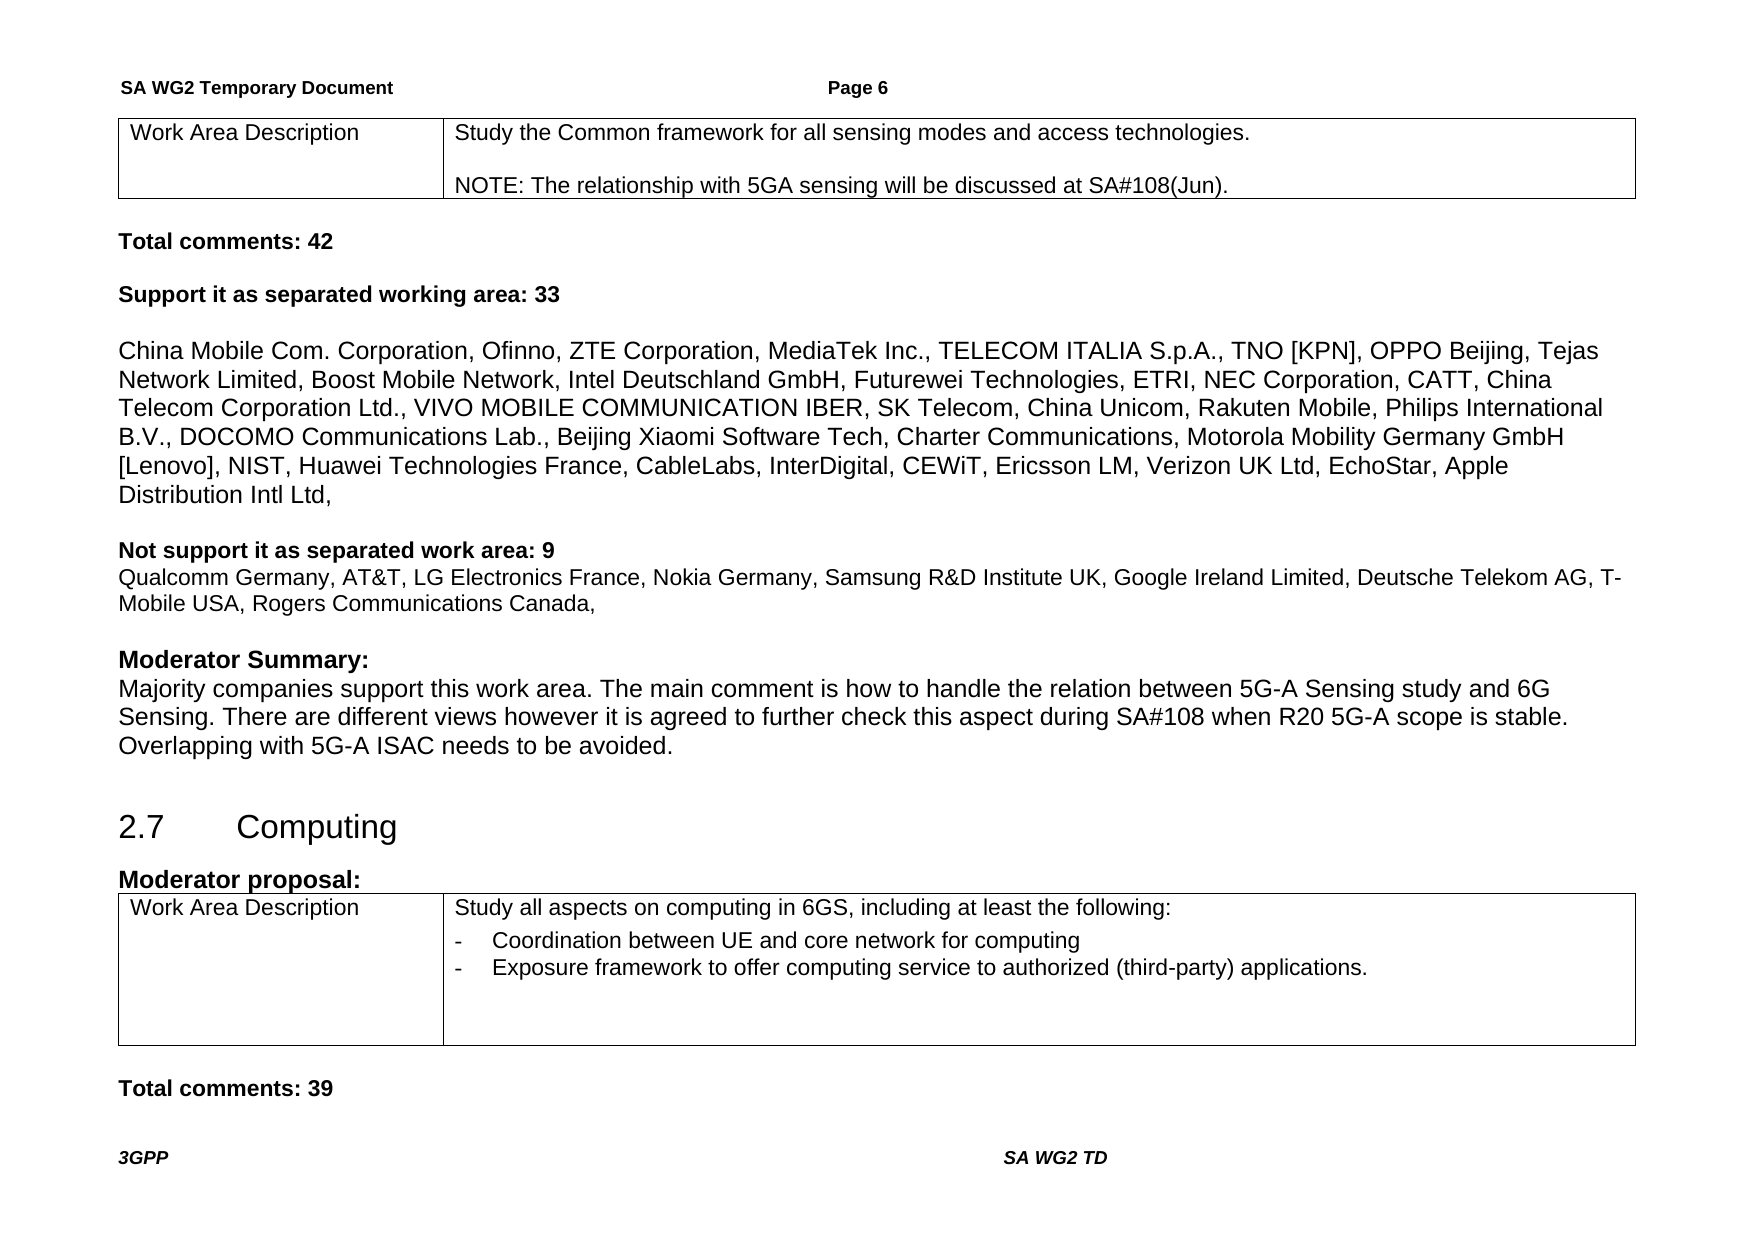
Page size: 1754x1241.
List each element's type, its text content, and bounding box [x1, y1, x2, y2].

text Moderator proposal: [118, 864, 1636, 893]
table_header Study the Common framework for all sensing modes and access technologies. NOTE: The relationship with 5GA sensing will be discussed at SA#108(Jun). [444, 119, 1635, 198]
text Total comments: 39 [118, 1075, 1636, 1101]
table_header Work Area Description [119, 894, 443, 1045]
table_header Study all aspects on computing in 6GS, including at least the following: Coordination between UE and core network for computing Exposure framework to offer computing service to authorized (third-party) applications. [444, 894, 1635, 1045]
text China Mobile Com. Corporation, Ofinno, ZTE Corporation, MediaTek Inc., TELECOM ITALIA S.p.A., TNO [KPN], OPPO Beijing, Tejas Network Limited, Boost Mobile Network, Intel Deutschland GmbH, Futurewei Technologies, ETRI, NEC Corporation, CATT, China Telecom Corporation Ltd., VIVO MOBILE COMMUNICATION IBER, SK Telecom, China Unicom, Rakuten Mobile, Philips International B.V., DOCOMO Communications Lab., Beijing Xiaomi Software Tech, Charter Communications, Motorola Mobility Germany GmbH [Lenovo], NIST, Huawei Technologies France, CableLabs, InterDigital, CEWiT, Ericsson LM, Verizon UK Ltd, EchoStar, Apple Distribution Intl Ltd, [118, 336, 1636, 508]
text Qualcomm Germany, AT&T, LG Electronics France, Nokia Germany, Samsung R&D Institute UK, Google Ireland Limited, Deutsche Telekom AG, T-Mobile USA, Rogers Communications Canada, [118, 563, 1636, 616]
text Moderator Summary: [118, 645, 1636, 674]
subtitle 2.7 Computing [118, 807, 1636, 846]
table_header Work Area Description [119, 119, 443, 198]
text Majority companies support this work area. The main comment is how to handle the relation between 5G-A Sensing study and 6G Sensing. There are different views however it is agreed to further check this aspect during SA#108 when R20 5G-A scope is stable. Overlapping with 5G-A ISAC needs to be avoided. [118, 674, 1636, 760]
text Support it as separated working area: 33 [118, 281, 1636, 307]
text Total comments: 42 [118, 228, 1636, 254]
text Not support it as separated work area: 9 [118, 537, 1636, 563]
